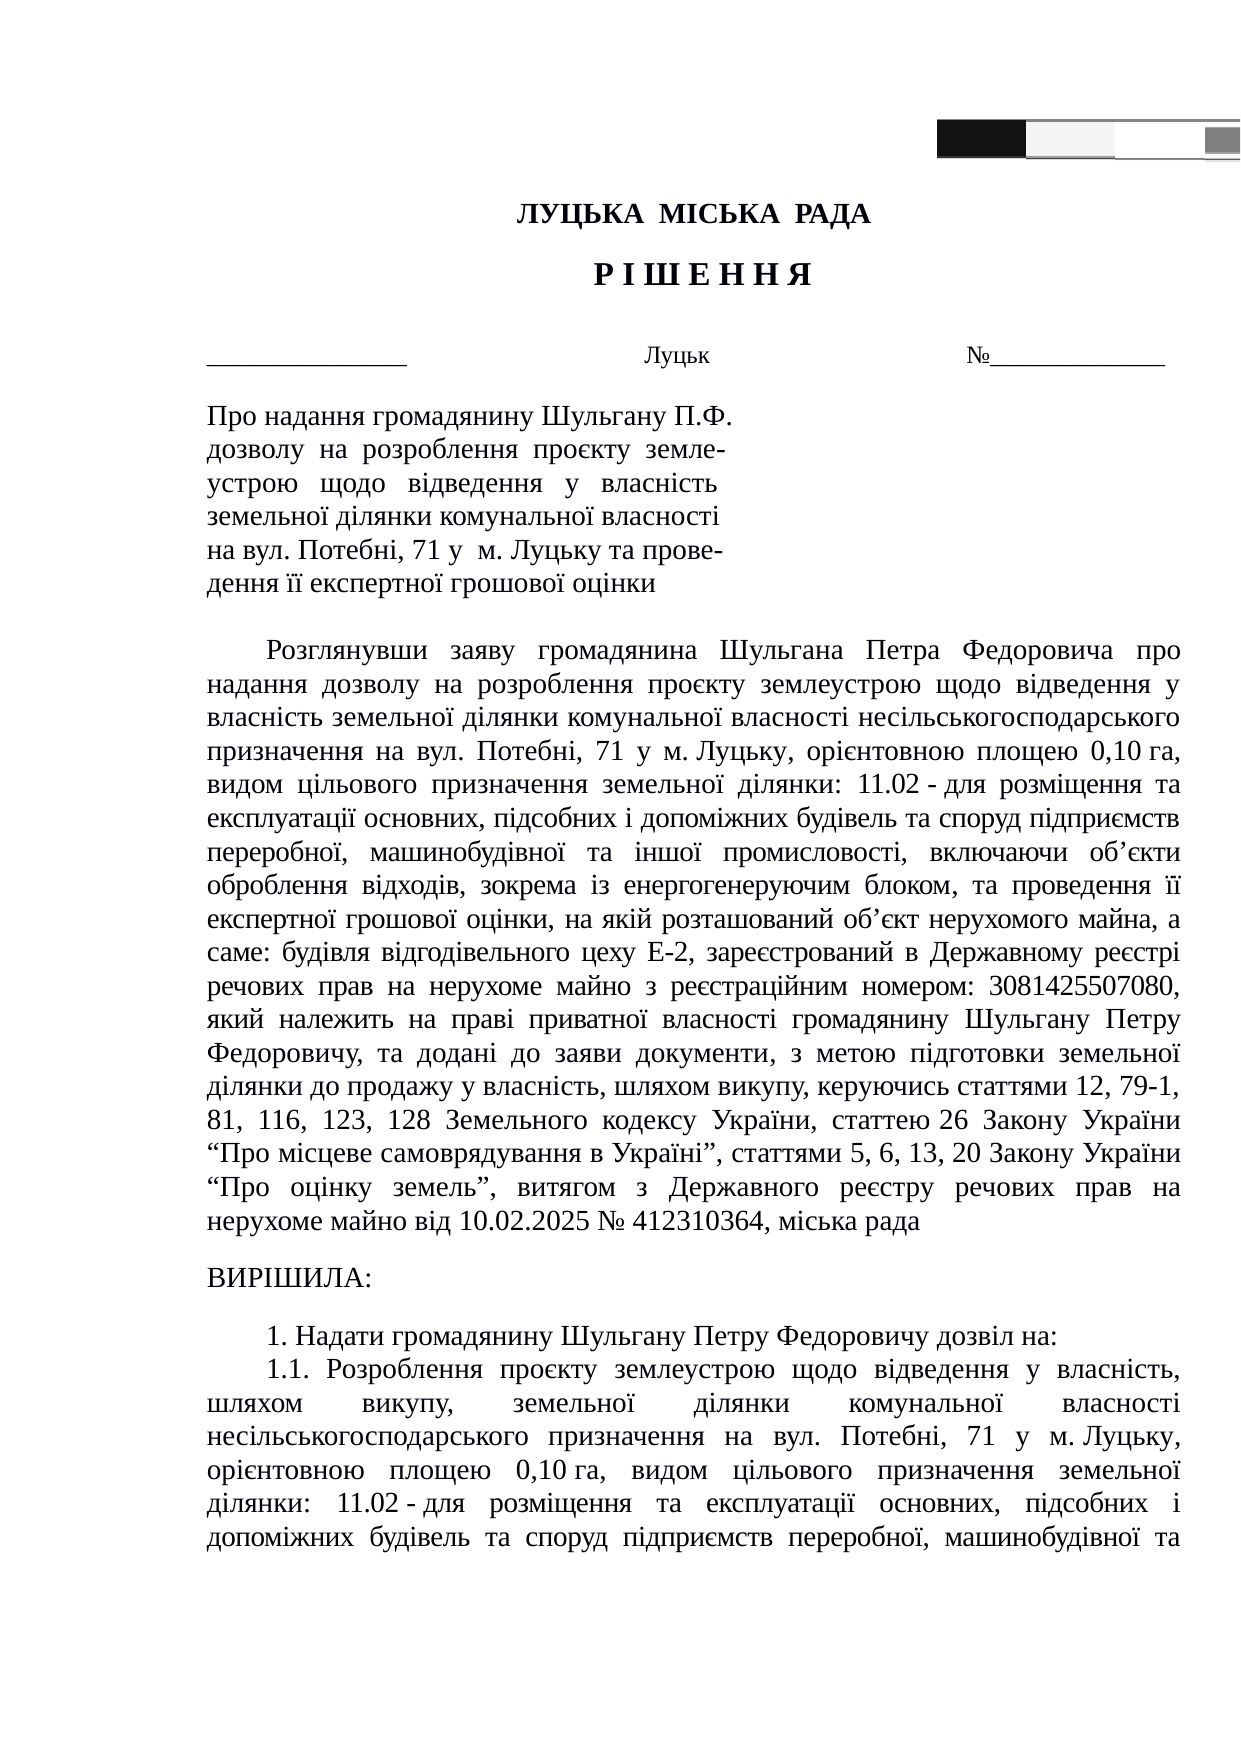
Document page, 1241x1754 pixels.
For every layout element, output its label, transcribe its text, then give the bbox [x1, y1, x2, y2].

text устрою щодо відведення у власність [207, 465, 1181, 498]
text дозволу на розроблення проєкту земле- [207, 431, 1181, 465]
text Про надання громадянину Шульгану П.Ф. [207, 398, 1181, 431]
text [207, 1351, 1181, 1553]
text земельної ділянки комунальної власності [207, 498, 1181, 532]
text ЛУЦЬКА МІСЬКА РАДА [207, 196, 1181, 230]
text на вул. Потебні, 71 у м. Луцьку та прове- [207, 532, 1181, 565]
text 1. Надати громадянину Шульгану Петру Федоровичу дозвіл на: [207, 1318, 1181, 1351]
text ВИРІШИЛА: [207, 1260, 1181, 1294]
text ________________ Луцьк №______________ [207, 340, 1181, 369]
text Розглянувши заяву громадянина Шульгана Петра Федоровича про надання дозволу на розроблення проєкту землеустрою щодо відведення у власність земельної ділянки комунальної власності несільськогосподарського призначення на вул. Потебні, 71 у м. Луцьку, орієнтовною площею 0,10 га, видом цільового призначення земельної ділянки: 11.02 - для розміщення та експлуатації основних, підсобних і допоміжних будівель та споруд підприємств переробної, машинобудівної та іншої промисловості, включаючи об’єкти оброблення відходів, зокрема із енергогенеруючим блоком, та проведення її експертної грошової оцінки, на якій розташований об’єкт нерухомого майна, а саме: будівля відгодівельного цеху Е-2, зареєстрований в Державному реєстрі речових прав на нерухоме майно з реєстраційним номером: 3081425507080, який належить на праві приватної власності громадянину Шульгану Петру Федоровичу, та додані до заяви документи, з метою підготовки земельної ділянки до продажу у власність, шляхом викупу, керуючись статтями 12, 79-1, 81, 116, 123, 128 Земельного кодексу України, статтею 26 Закону України “Про місцеве самоврядування в Україні”, статтями 5, 6, 13, 20 Закону України “Про оцінку земель”, витягом з Державного реєстру речових прав на нерухоме майно від 10.02.2025 № 412310364, міська рада [207, 632, 1181, 1236]
text дення її експертної грошової оцінки [207, 565, 1181, 599]
subtitle Р І Ш Е Н Н Я [207, 254, 1181, 292]
